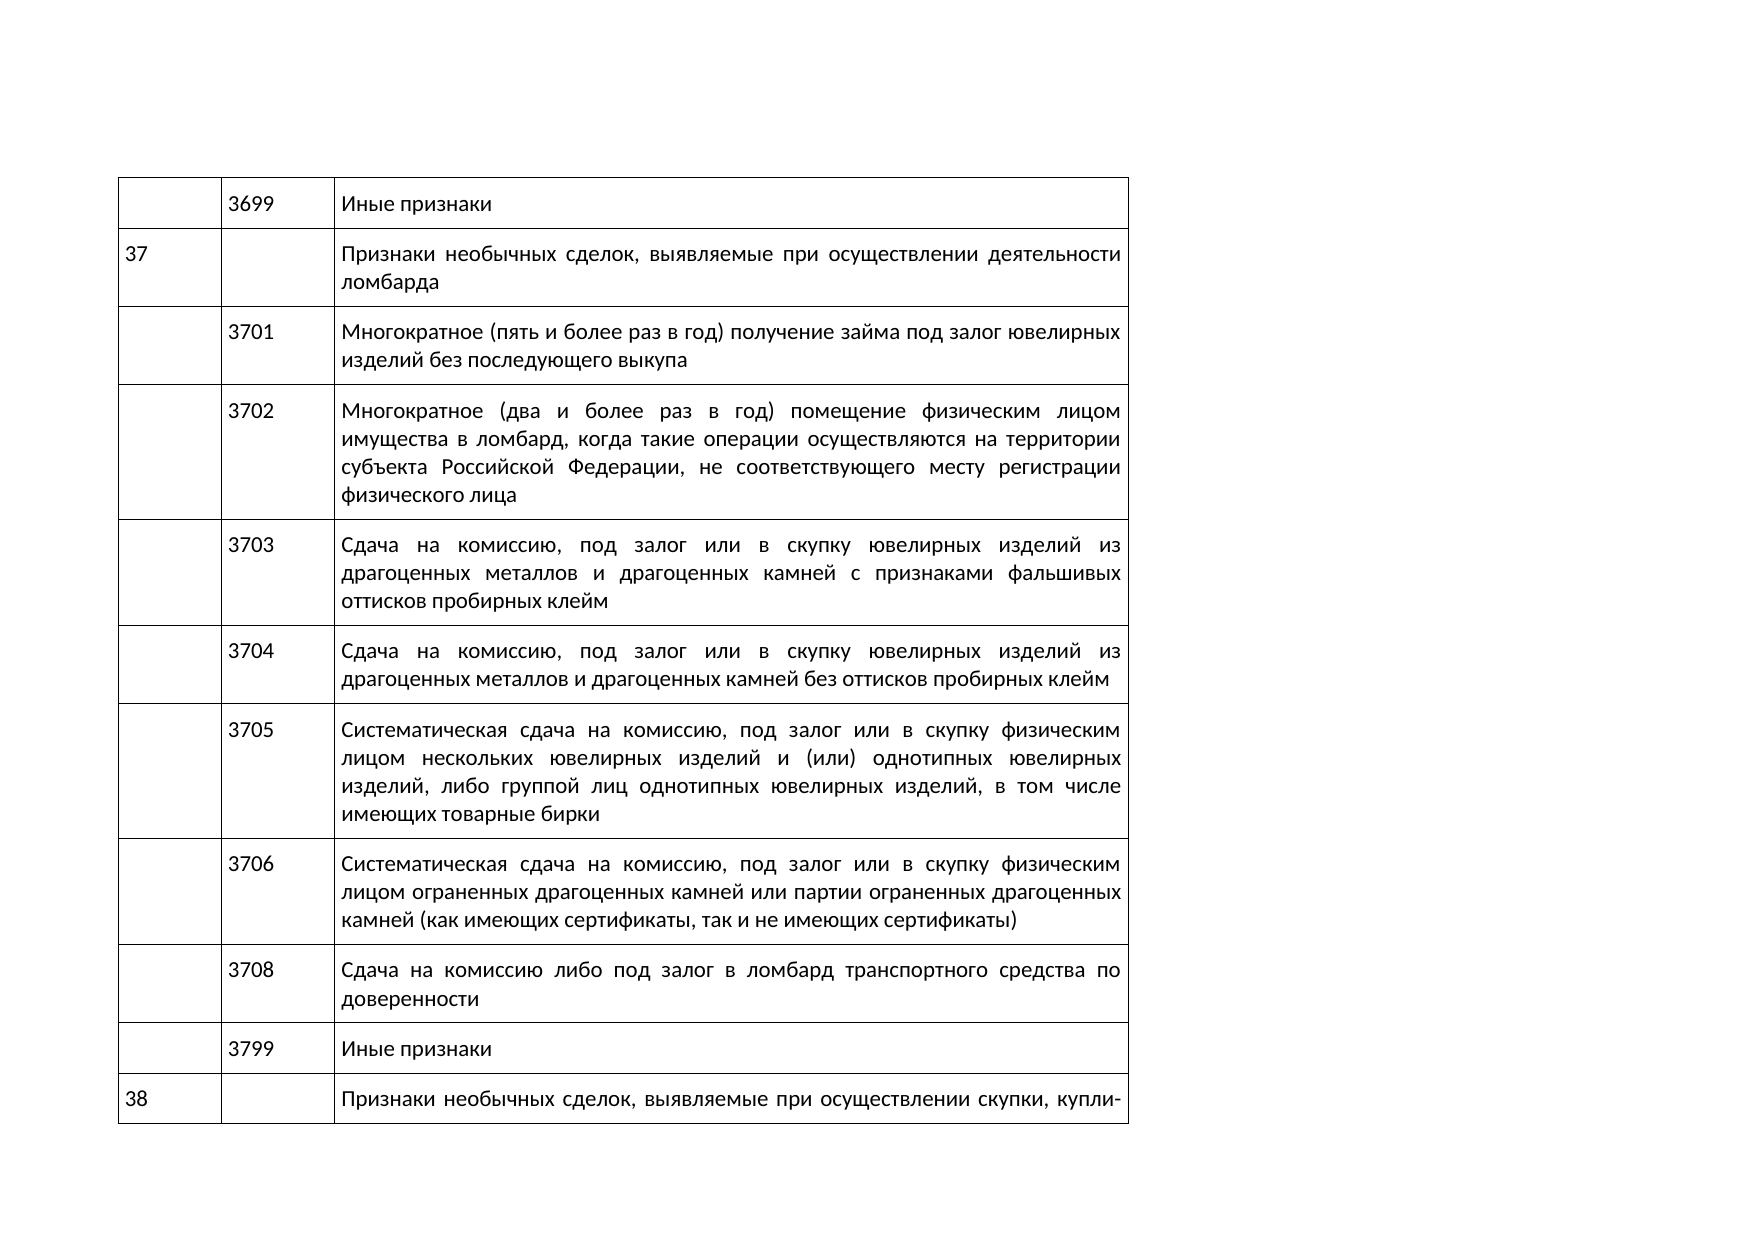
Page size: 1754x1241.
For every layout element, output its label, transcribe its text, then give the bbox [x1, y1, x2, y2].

table_cell [119, 385, 221, 518]
table_cell [119, 626, 221, 703]
table_cell 3701 [222, 307, 334, 384]
table_cell Многократное (два и более раз в год) помещение физическим лицом имущества в ломбард, когда такие операции осуществляются на территории субъекта Российской Федерации, не соответствующего месту регистрации физического лица [335, 385, 1128, 518]
table_cell 3702 [222, 385, 334, 518]
table_cell 38 [119, 1074, 221, 1123]
table_cell [119, 945, 221, 1022]
table_cell Иные признаки [335, 178, 1128, 227]
table_cell Многократное (пять и более раз в год) получение займа под залог ювелирных изделий без последующего выкупа [335, 307, 1128, 384]
table_cell 3699 [222, 178, 334, 227]
table_cell [119, 520, 221, 625]
table_cell [119, 839, 221, 944]
table_cell [222, 1074, 334, 1123]
table_cell Систематическая сдача на комиссию, под залог или в скупку физическим лицом нескольких ювелирных изделий и (или) однотипных ювелирных изделий, либо группой лиц однотипных ювелирных изделий, в том числе имеющих товарные бирки [335, 704, 1128, 838]
table_cell 3705 [222, 704, 334, 838]
table_cell 3708 [222, 945, 334, 1022]
table_cell Признаки необычных сделок, выявляемые при осуществлении деятельности ломбарда [335, 229, 1128, 306]
table_cell Сдача на комиссию либо под залог в ломбард транспортного средства по доверенности [335, 945, 1128, 1022]
table_cell [119, 704, 221, 838]
table_cell [119, 1023, 221, 1073]
table_cell [119, 178, 221, 227]
table_cell [119, 307, 221, 384]
table_cell Сдача на комиссию, под залог или в скупку ювелирных изделий из драгоценных металлов и драгоценных камней без оттисков пробирных клейм [335, 626, 1128, 703]
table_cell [335, 1074, 1128, 1123]
table_cell 3799 [222, 1023, 334, 1073]
table_cell Сдача на комиссию, под залог или в скупку ювелирных изделий из драгоценных металлов и драгоценных камней с признаками фальшивых оттисков пробирных клейм [335, 520, 1128, 625]
table_cell 3704 [222, 626, 334, 703]
table_cell 3706 [222, 839, 334, 944]
table_cell 37 [119, 229, 221, 306]
table_cell Систематическая сдача на комиссию, под залог или в скупку физическим лицом ограненных драгоценных камней или партии ограненных драгоценных камней (как имеющих сертификаты, так и не имеющих сертификаты) [335, 839, 1128, 944]
table_cell Иные признаки [335, 1023, 1128, 1073]
table_cell 3703 [222, 520, 334, 625]
table_cell [222, 229, 334, 306]
